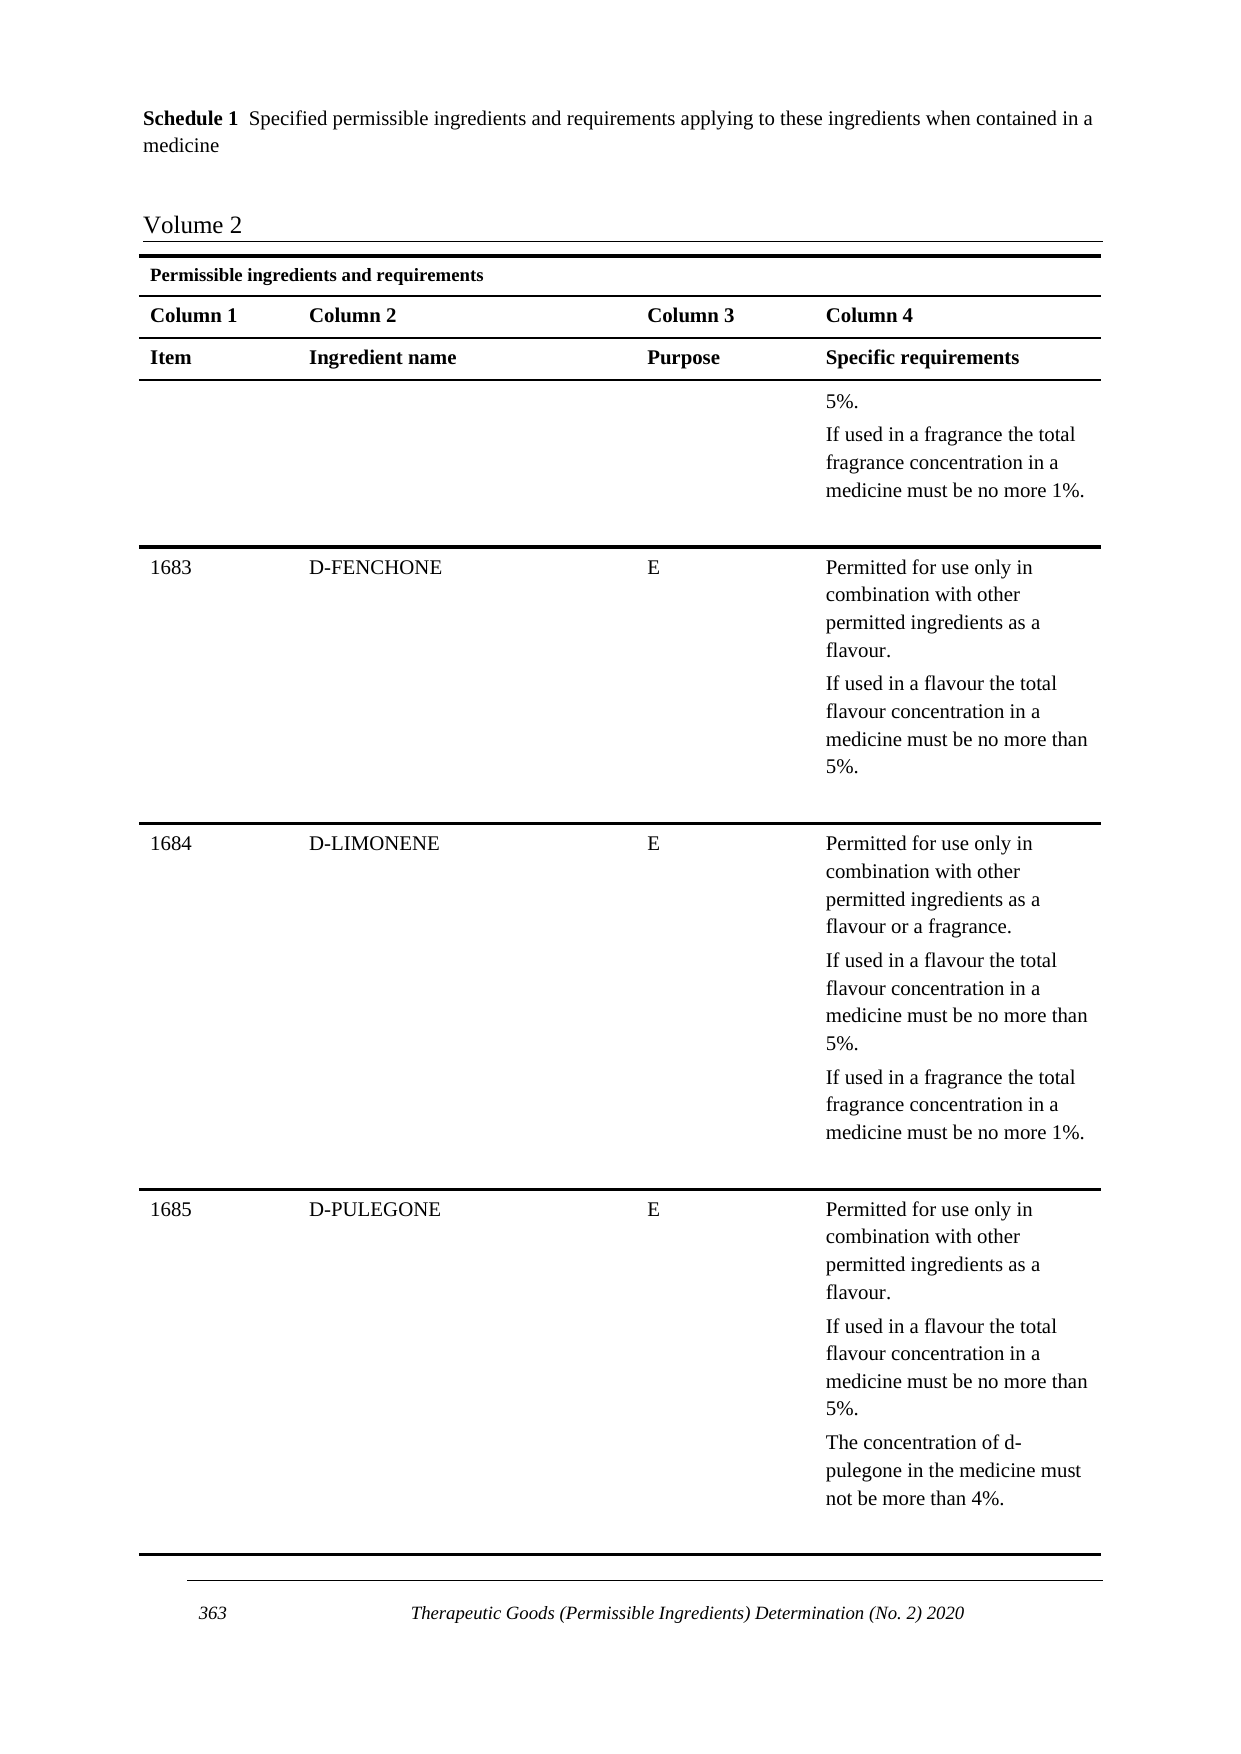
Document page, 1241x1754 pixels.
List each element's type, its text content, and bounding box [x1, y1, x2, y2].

table_cell Purpose [636, 339, 814, 379]
table_cell Column 3 [636, 297, 814, 337]
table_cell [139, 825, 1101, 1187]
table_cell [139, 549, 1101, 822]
table_header Permissible ingredients and requirements [139, 258, 1101, 295]
table_cell Column 1 [139, 297, 298, 337]
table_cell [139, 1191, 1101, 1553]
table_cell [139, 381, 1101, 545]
table_cell Item [139, 339, 298, 379]
table_cell Specific requirements [814, 339, 1101, 379]
table_cell Ingredient name [298, 339, 636, 379]
table_cell Column 2 [298, 297, 636, 337]
table_cell Column 4 [814, 297, 1101, 337]
